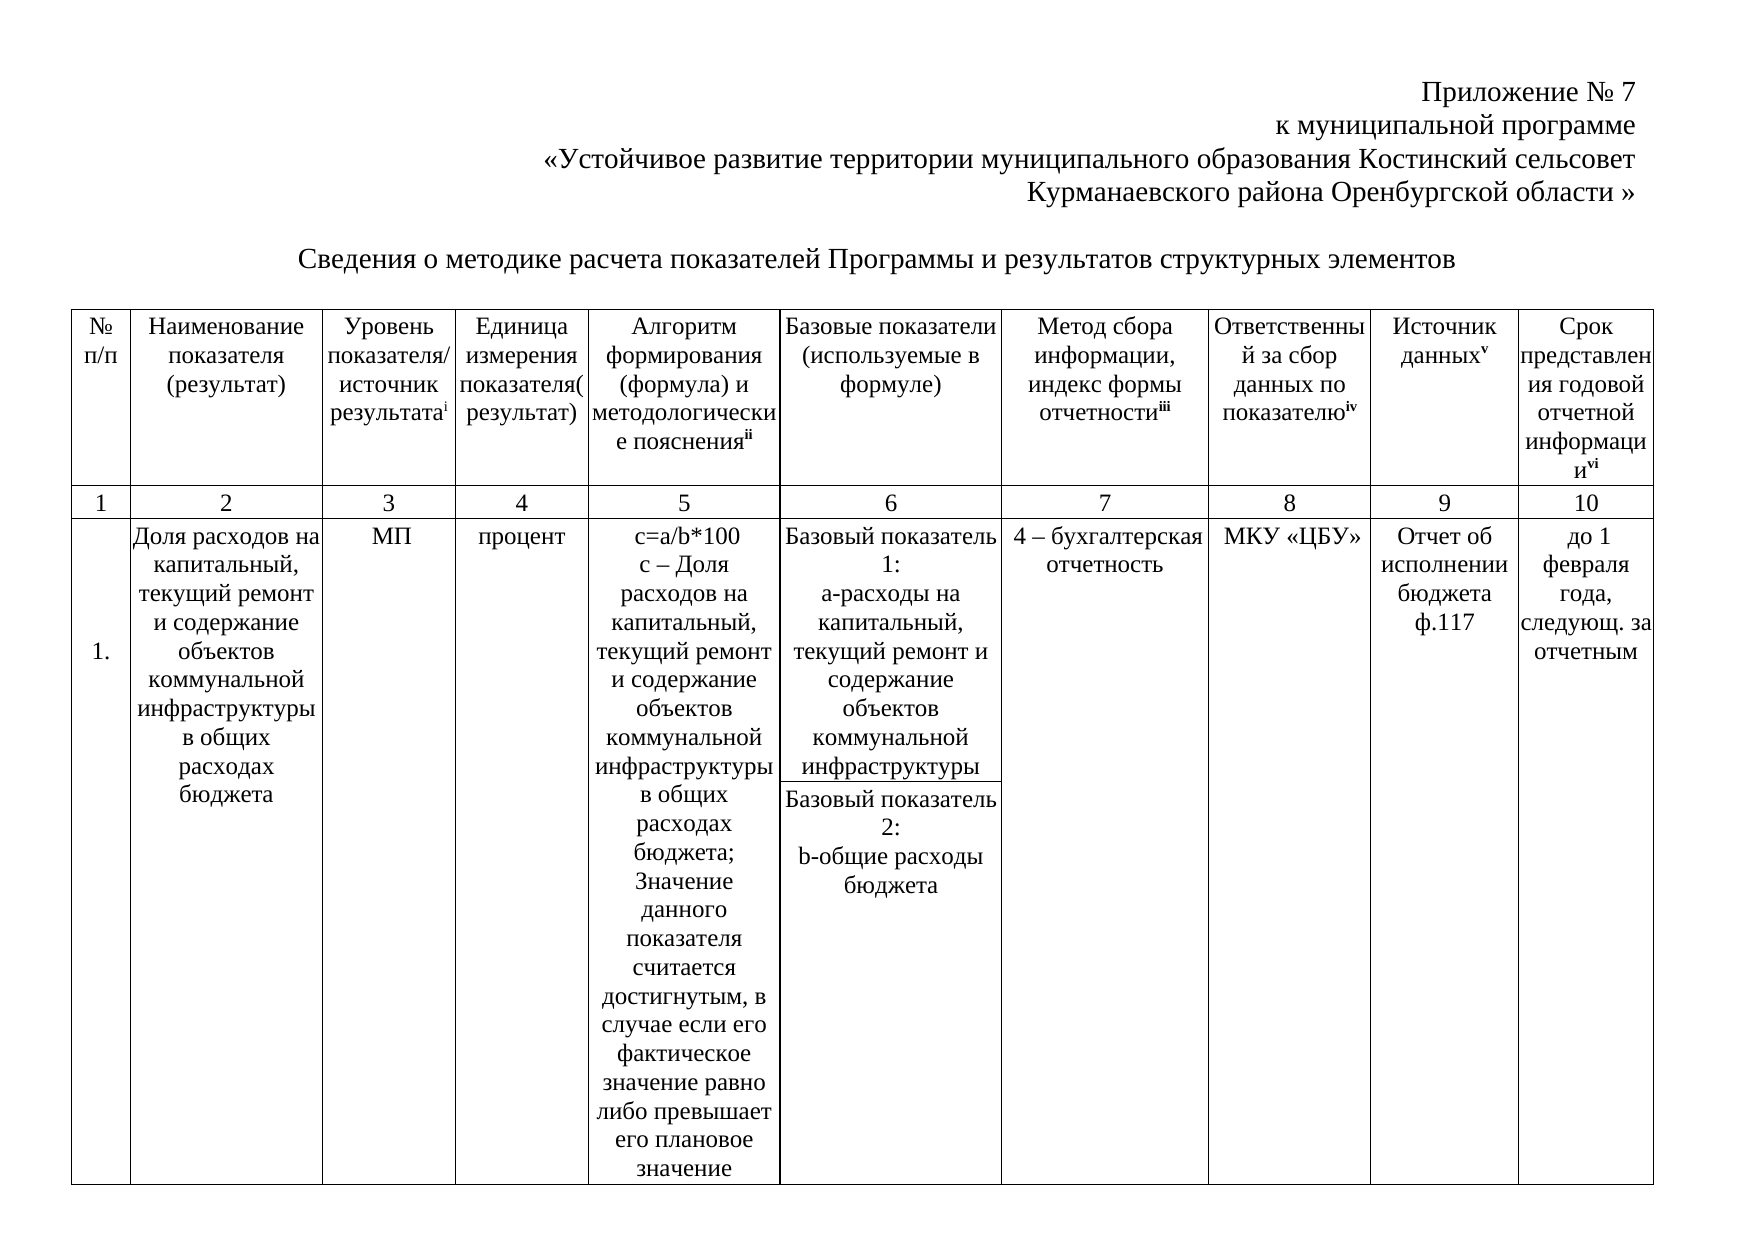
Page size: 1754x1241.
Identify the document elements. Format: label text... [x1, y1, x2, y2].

table_cell процент [456, 519, 588, 1184]
table_header Наименование показателя (результат) [131, 310, 322, 485]
table_header Алгоритм формирования (формула) и методологические пояснения [589, 310, 779, 485]
table_header Уровень показателя/источник результата [323, 310, 455, 485]
text Курманаевского района Оренбургской области » [118, 174, 1636, 208]
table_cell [1371, 519, 1518, 1184]
table_cell Базовый показатель 1: a-расходы на капитальный, текущий ремонт и содержание объектов коммунальной инфраструктуры [781, 519, 1001, 781]
table_cell 1. [72, 519, 130, 1184]
table_cell 3 [323, 486, 455, 518]
table_header Единица измерения показателя(результат) [456, 310, 588, 485]
table_cell c=a/b*100 c – Доля расходов на капитальный, текущий ремонт и содержание объектов коммунальной инфраструктуры в общих расходах бюджета; Значение данного показателя считается достигнутым, в случае если его фактическое значение равно либо превышает его плановое значение [589, 519, 779, 1184]
table_cell МКУ «ЦБУ» [1209, 519, 1370, 1184]
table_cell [1519, 519, 1653, 1184]
table_header Базовые показатели (используемые в формуле) [781, 310, 1001, 485]
table_cell 2 [131, 486, 322, 518]
table_cell МП [323, 519, 455, 1184]
table_header Источник данных [1371, 310, 1518, 485]
text «Устойчивое развитие территории муниципального образования Костинский сельсовет [118, 141, 1636, 174]
table_cell Доля расходов на капитальный, текущий ремонт и содержание объектов коммунальной инфраструктуры в общих расходах бюджета [131, 519, 322, 1184]
table_cell 4 [456, 486, 588, 518]
table_cell 9 [1371, 486, 1518, 518]
table_cell Базовый показатель 2: b-общие расходы бюджета [781, 782, 1001, 1184]
table_cell 6 [781, 486, 1001, 518]
table_cell 10 [1519, 486, 1653, 518]
table_cell 8 [1209, 486, 1370, 518]
table_cell 1 [72, 486, 130, 518]
table_cell 7 [1002, 486, 1208, 518]
text Приложение № 7 [118, 74, 1636, 107]
table_header Ответственный за сбор данных по показателю [1209, 310, 1370, 485]
table_header Метод сбора информации, индекс формы отчетности [1002, 310, 1208, 485]
text к муниципальной программе [118, 107, 1636, 141]
table_header № п/п [72, 310, 130, 485]
table_header Срок представления годовой отчетной информации [1519, 310, 1653, 485]
text Сведения о методике расчета показателей Программы и результатов структурных элементов [118, 242, 1636, 275]
table_cell 4 – бухгалтерская отчетность [1002, 519, 1208, 1184]
table_cell 5 [589, 486, 779, 518]
